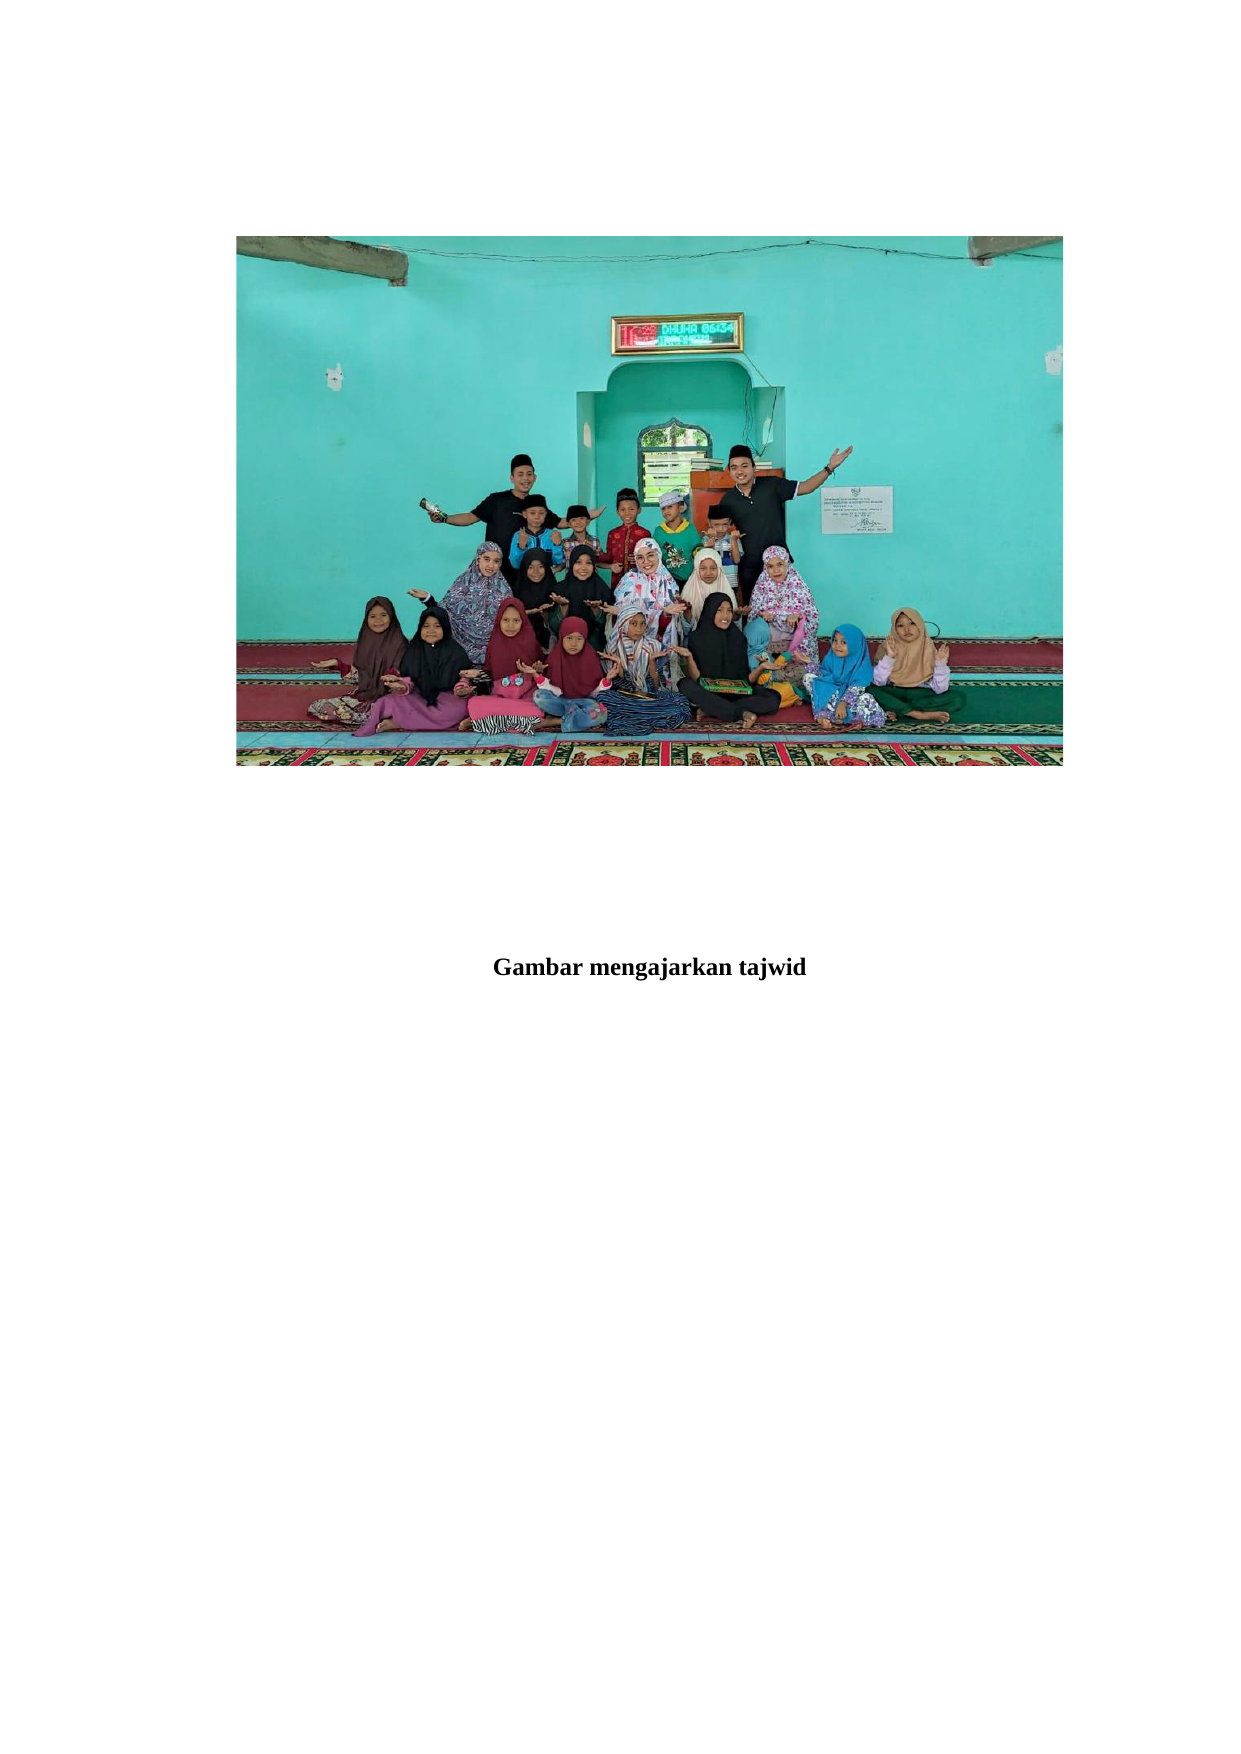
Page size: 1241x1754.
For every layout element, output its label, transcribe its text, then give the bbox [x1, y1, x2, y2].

text Gambar mengajarkan tajwid [236, 952, 1063, 980]
picture [236, 236, 1064, 766]
